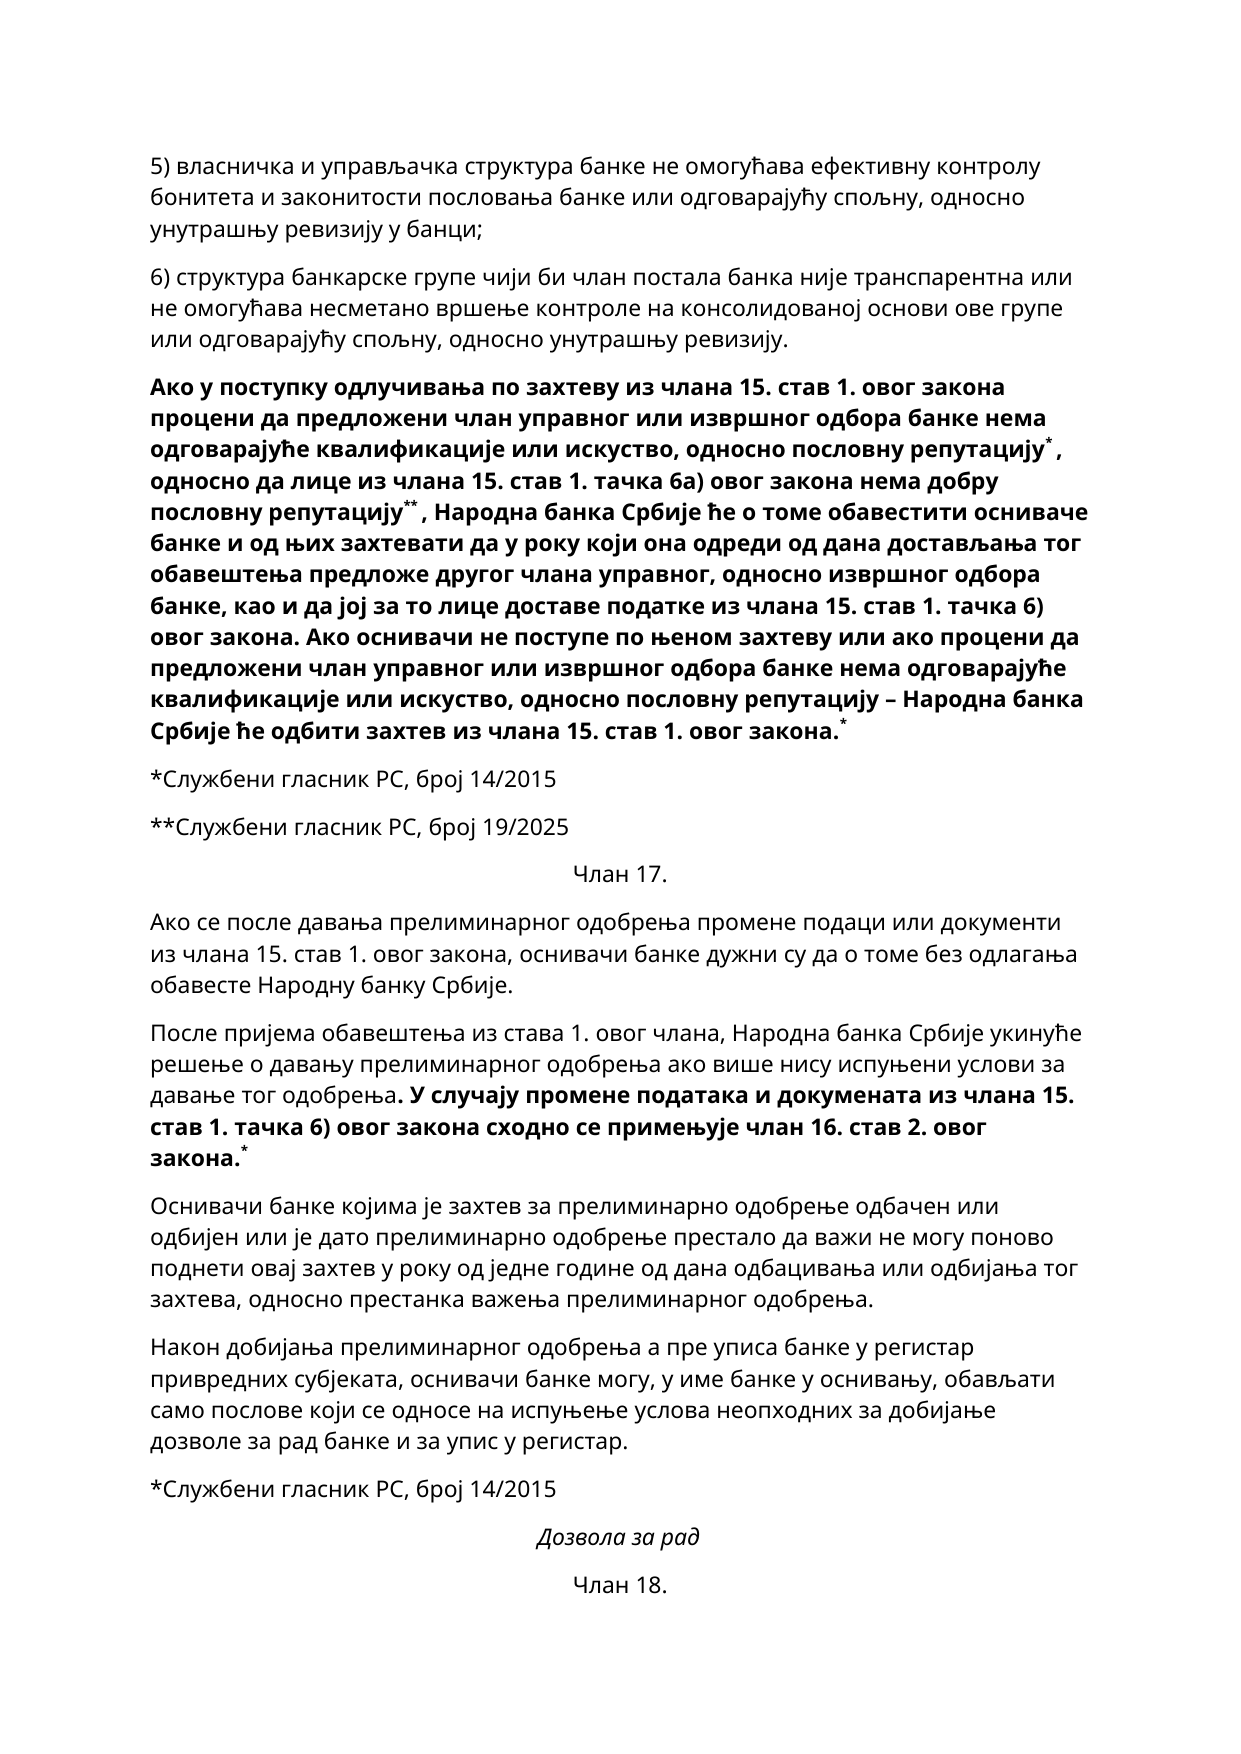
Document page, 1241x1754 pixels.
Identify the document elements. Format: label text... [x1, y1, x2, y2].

text Дозвола за рад [150, 1521, 1090, 1552]
text Члан 17. [150, 858, 1090, 889]
text *Службени гласник РС, број 14/2015 [150, 762, 1090, 794]
text 5) власничка и управљачка структура банке не омогућава ефективну контролу бонитета и законитости пословања банке или одговарајућу спољну, односно унутрашњу ревизију у банци; [150, 150, 1090, 244]
text 6) структура банкарске групе чији би члан постала банка није транспарентна или не омогућава несметано вршење контроле на консолидованој основи ове групе или одговарајућу спољну, односно унутрашњу ревизију. [150, 260, 1090, 354]
text Члан 18. [150, 1569, 1090, 1600]
text Оснивачи банке којима је захтев за прелиминарно одобрење одбачен или одбијен или је дато прелиминарно одобрење престало да важи не могу поново поднети овај захтев у року од једне године од дана одбацивања или одбијања тог захтева, односно престанка важења прелиминарног одобрења. [150, 1189, 1090, 1314]
text Након добијања прелиминарног одобрења а пре уписа банке у регистар привредних субјеката, оснивачи банке могу, у име банке у оснивању, обављати само послове који се односе на испуњење услова неопходних за добијање дозволе за рад банке и за упис у регистар. [150, 1331, 1090, 1456]
text **Службени гласник РС, број 19/2025 [150, 810, 1090, 842]
text *Службени гласник РС, број 14/2015 [150, 1473, 1090, 1504]
text Ако се после давања прелиминарног одобрења промене подаци или документи из члана 15. став 1. овог закона, оснивачи банке дужни су да о томе без одлагања обавесте Народну банку Србије. [150, 906, 1090, 1000]
text Ако у поступку одлучивања по захтеву из члана 15. став 1. овог закона процени да предложени члан управног или извршног одбора банке нема одговарајуће квалификације или искуство, односно пословну репутацију* , односно да лице из члана 15. став 1. тачка 6а) овог закона нема добру пословну репутацију** , Народна банка Србије ће о томе обавестити осниваче банке и од њих захтевати да у року који она одреди од дана достављања тог обавештења предложе другог члана управног, односно извршног одбора банке, као и да јој за то лице доставе податке из члана 15. став 1. тачка 6) овог закона. Ако оснивачи не поступе по њеном захтеву или ако процени да предложени члан управног или извршног одбора банке нема одговарајуће квалификације или искуство, односно пословну репутацију – Народна банка Србије ће одбити захтев из члана 15. став 1. овог закона.* [150, 371, 1090, 746]
text После пријема обавештења из става 1. овог члана, Народна банка Србије укинуће решење о давању прелиминарног одобрења ако више нису испуњени услови за давање тог одобрења. У случају промене података и докумената из члана 15. став 1. тачка 6) овог закона сходно се примењује члан 16. став 2. овог закона.* [150, 1017, 1090, 1173]
